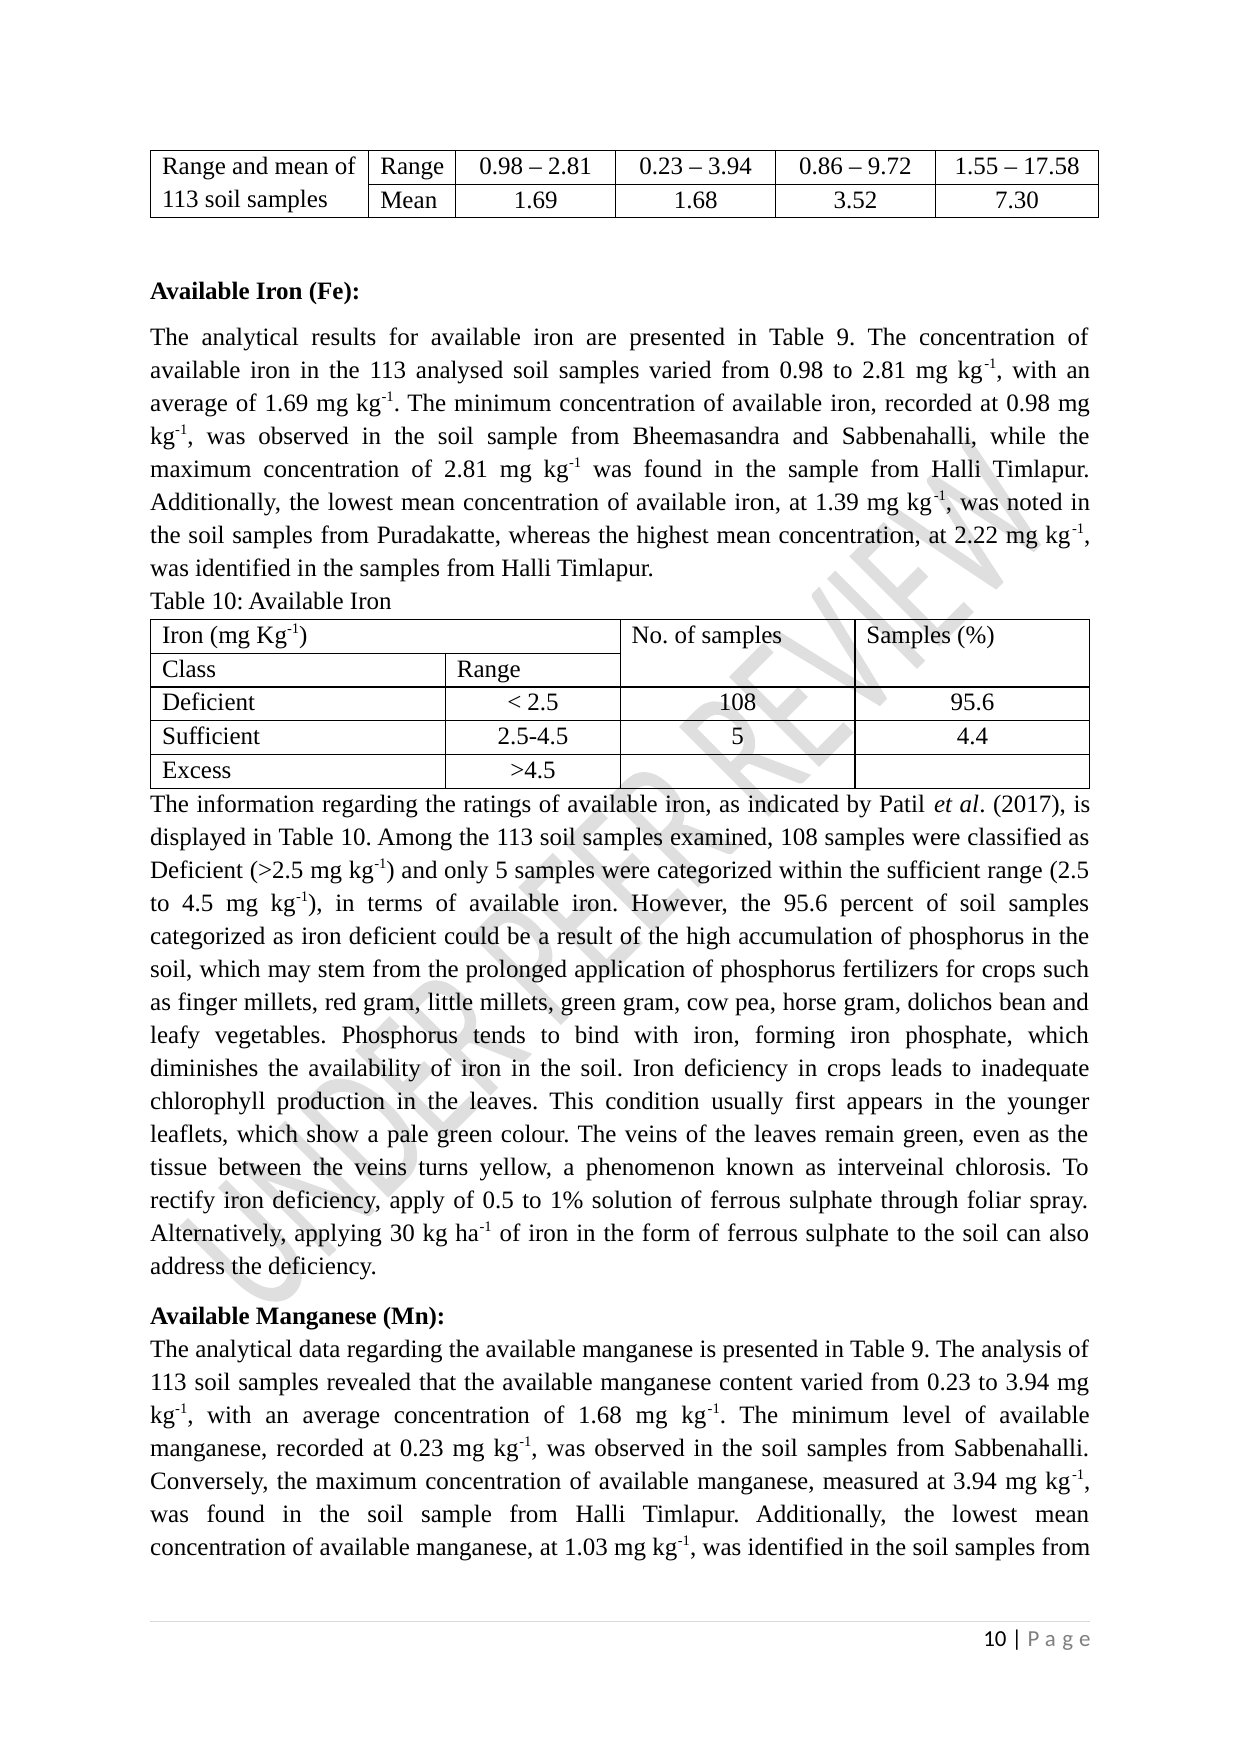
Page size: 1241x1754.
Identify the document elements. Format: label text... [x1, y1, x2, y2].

table_cell 2.5-4.5 [446, 721, 620, 754]
table_cell 7.30 [936, 185, 1098, 217]
text Available Iron (Fe): [150, 276, 1090, 305]
text Available Manganese (Mn): [150, 1301, 1090, 1329]
text The analytical results for available iron are presented in Table 9. The concentration of available iron in the 113 analysed soil samples varied from 0.98 to 2.81 mg kg-1, with an average of 1.69 mg kg-1. The minimum concentration of available iron, recorded at 0.98 mg kg-1, was observed in the soil sample from Bheemasandra and Sabbenahalli, while the maximum concentration of 2.81 mg kg-1 was found in the sample from Halli Timlapur. Additionally, the lowest mean concentration of available iron, at 1.39 mg kg-1, was noted in the soil samples from Puradakatte, whereas the highest mean concentration, at 2.22 mg kg-1, was identified in the samples from Halli Timlapur. [150, 322, 1090, 582]
table_cell 0.86 – 9.72 [776, 151, 935, 184]
table_cell 5 [621, 721, 854, 754]
table_cell < 2.5 [446, 688, 620, 720]
table_cell 3.52 [776, 185, 935, 217]
table_cell Range [446, 654, 620, 686]
table_cell Range [369, 151, 455, 184]
table_cell Class [151, 654, 445, 686]
text The information regarding the ratings of available iron, as indicated by Patil et al. (2017), is displayed in Table 10. Among the 113 soil samples examined, 108 samples were classified as Deficient (>2.5 mg kg-1) and only 5 samples were categorized within the sufficient range (2.5 to 4.5 mg kg-1), in terms of available iron. However, the 95.6 percent of soil samples categorized as iron deficient could be a result of the high accumulation of phosphorus in the soil, which may stem from the prolonged application of phosphorus fertilizers for crops such as finger millets, red gram, little millets, green gram, cow pea, horse gram, dolichos bean and leafy vegetables. Phosphorus tends to bind with iron, forming iron phosphate, which diminishes the availability of iron in the soil. Iron deficiency in crops leads to inadequate chlorophyll production in the leaves. This condition usually first appears in the younger leaflets, which show a pale green colour. The veins of the leaves remain green, even as the tissue between the veins turns yellow, a phenomenon known as interveinal chlorosis. To rectify iron deficiency, apply of 0.5 to 1% solution of ferrous sulphate through foliar spray. Alternatively, applying 30 kg ha-1 of iron in the form of ferrous sulphate to the soil can also address the deficiency. [150, 789, 1090, 1280]
table_cell 108 [621, 688, 854, 720]
table_header Iron (mg Kg-1) [151, 620, 620, 653]
table_cell 0.23 – 3.94 [616, 151, 775, 184]
table_cell Mean [369, 185, 455, 217]
table_cell 4.4 [856, 721, 1089, 754]
table_header Samples (%) [856, 620, 1089, 686]
table_cell [856, 755, 1089, 788]
table_cell 1.55 – 17.58 [936, 151, 1098, 184]
table_cell 95.6 [856, 688, 1089, 720]
table_cell 0.98 – 2.81 [456, 151, 615, 184]
table_cell >4.5 [446, 755, 620, 788]
table_cell Sufficient [151, 721, 445, 754]
table_header No. of samples [621, 620, 854, 686]
table_cell [621, 755, 854, 788]
table_cell Excess [151, 755, 445, 788]
table_cell Deficient [151, 688, 445, 720]
table_cell 1.68 [616, 185, 775, 217]
table_cell Range and mean of 113 soil samples [151, 151, 368, 217]
text Table 10: Available Iron [150, 586, 1090, 615]
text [150, 1334, 1090, 1561]
table_cell 1.69 [456, 185, 615, 217]
